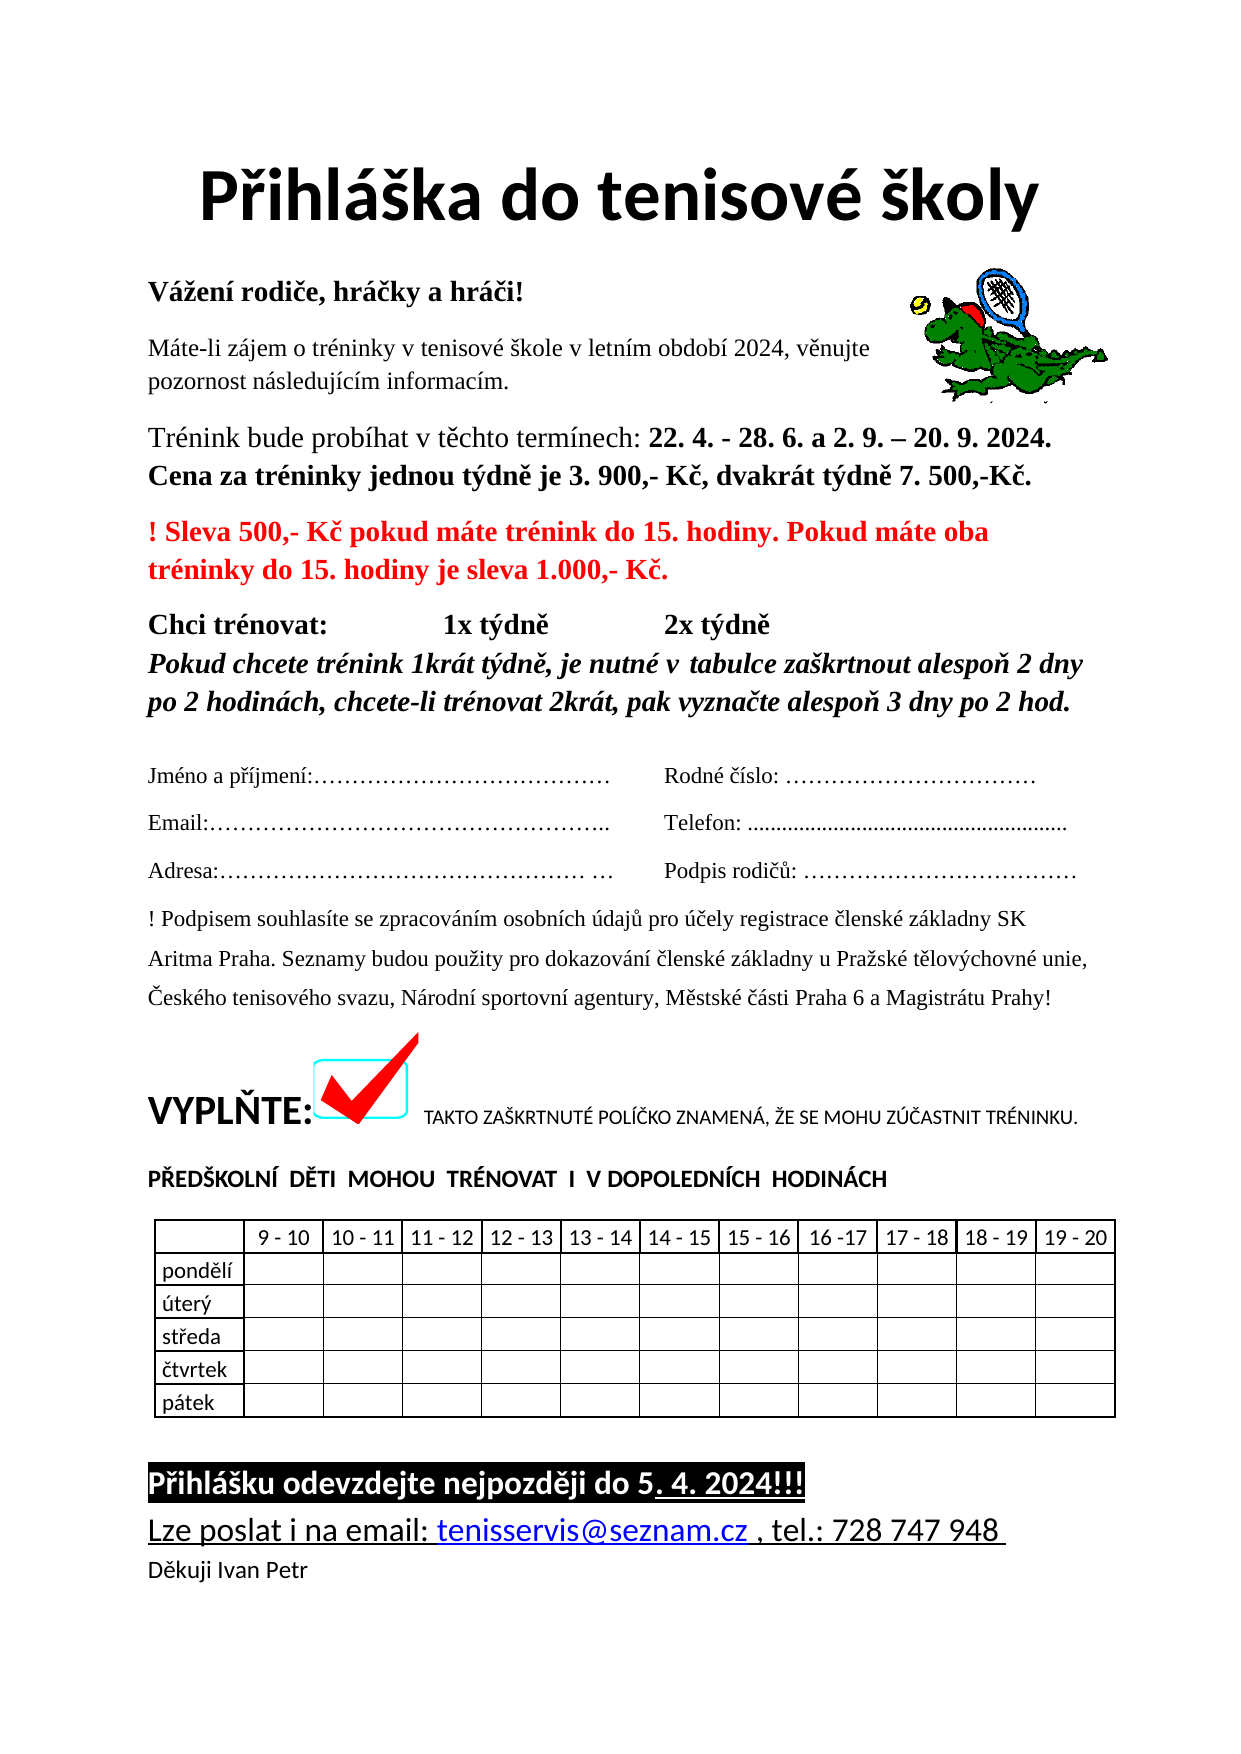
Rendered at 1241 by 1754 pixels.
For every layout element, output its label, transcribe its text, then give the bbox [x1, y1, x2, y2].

table_cell pondělí [156, 1254, 243, 1284]
picture [898, 260, 1114, 404]
table_cell [1036, 1318, 1114, 1350]
table_cell [482, 1351, 560, 1383]
table_cell [324, 1254, 402, 1284]
table_header 13 - 14 [562, 1221, 639, 1252]
text Pokud chcete trénink 1krát týdně, je nutné v tabulce zaškrtnout alespoň 2 dny po 2 hodinách, chcete-li trénovat 2krát, pak vyznačte alespoň 3 dny po 2 hod. [148, 646, 1092, 718]
table_cell [561, 1384, 639, 1416]
text ! Podpisem souhlasíte se zpracováním osobních údajů pro účely registrace členské základny SK Aritma Praha. Seznamy budou použity pro dokazování členské základny u Pražské tělovýchovné unie, Českého tenisového svazu, Národní sportovní agentury, Městské části Praha 6 a Magistrátu Prahy! [148, 905, 1092, 1010]
table_cell [640, 1285, 719, 1317]
text Vážení rodiče, hráčky a hráči! [148, 274, 898, 307]
table_cell [245, 1318, 323, 1350]
table_cell [957, 1384, 1035, 1416]
table_header 15 - 16 [720, 1221, 797, 1252]
table_cell [799, 1254, 877, 1284]
table_header 11 - 12 [403, 1221, 481, 1252]
text Email:…………………………………………….. Telefon: ........................................................ [148, 809, 1092, 836]
table_cell [245, 1285, 323, 1317]
table_cell [640, 1318, 719, 1350]
text Přihláška do tenisové školy [148, 148, 1092, 239]
table_cell [561, 1318, 639, 1350]
table_cell [640, 1351, 719, 1383]
table_cell [324, 1318, 402, 1350]
table_header 10 - 11 [324, 1221, 401, 1252]
table_cell středa [156, 1319, 243, 1350]
table_cell [324, 1384, 402, 1416]
table_cell pátek [156, 1385, 243, 1416]
table_cell [561, 1351, 639, 1383]
table_cell [403, 1384, 481, 1416]
table_cell [878, 1254, 956, 1284]
table_header 19 - 20 [1037, 1221, 1114, 1252]
table_header 12 - 13 [483, 1221, 560, 1252]
table_cell [720, 1285, 798, 1317]
table_header 9 - 10 [245, 1221, 322, 1252]
table_header 18 - 19 [958, 1221, 1035, 1252]
text Máte-li zájem o tréninky v tenisové škole v letním období 2024, věnujte pozornost následujícím informacím. [148, 333, 898, 395]
table_cell [957, 1254, 1035, 1284]
table_header 17 - 18 [878, 1221, 955, 1252]
table_cell [403, 1285, 481, 1317]
table_cell [403, 1351, 481, 1383]
table_cell [799, 1285, 877, 1317]
table_cell [403, 1254, 481, 1284]
table_cell [957, 1285, 1035, 1317]
text Jméno a příjmení:………………………………… Rodné číslo: …………………………… [148, 762, 1092, 788]
table_cell [482, 1285, 560, 1317]
text PŘEDŠKOLNÍ DĚTI MOHOU TRÉNOVAT I V DOPOLEDNÍCH HODINÁCH [148, 1163, 1092, 1193]
table_cell [640, 1254, 719, 1284]
table_cell [799, 1318, 877, 1350]
text Trénink bude probíhat v těchto termínech: 22. 4. - 28. 6. a 2. 9. – 20. 9. 2024. Cena za tréninky jednou týdně je 3. 900,- Kč, dvakrát týdně 7. 500,-Kč. [148, 420, 1092, 492]
table_cell [640, 1384, 719, 1416]
table_cell [324, 1285, 402, 1317]
text Adresa:………………………………………… … Podpis rodičů: ……………………………… [148, 857, 1092, 884]
text Chci trénovat: 1x týdně 2x týdně [148, 607, 1092, 641]
table_header [156, 1221, 243, 1252]
table_cell [482, 1254, 560, 1284]
table_cell [957, 1318, 1035, 1350]
table_cell [482, 1318, 560, 1350]
table_cell [245, 1254, 323, 1284]
table_cell [720, 1254, 798, 1284]
text ! Sleva 500,- Kč pokud máte trénink do 15. hodiny. Pokud máte oba tréninky do 15. hodiny je sleva 1.000,- Kč. [148, 514, 1092, 586]
text VYPLŇTE: TAKTO ZAŠKRTNUTÉ POLÍČKO ZNAMENÁ, ŽE SE MOHU ZÚČASTNIT TRÉNINKU. [148, 1032, 1092, 1134]
table_cell [878, 1351, 956, 1383]
table_cell [482, 1384, 560, 1416]
table_cell [720, 1384, 798, 1416]
table_cell úterý [156, 1286, 243, 1317]
table_cell [878, 1384, 956, 1416]
table_header 16 -17 [799, 1221, 876, 1252]
table_cell [1036, 1384, 1114, 1416]
table_header 14 - 15 [641, 1221, 718, 1252]
table_cell [957, 1351, 1035, 1383]
table_cell [324, 1351, 402, 1383]
table_cell [1036, 1285, 1114, 1317]
table_cell [1036, 1254, 1114, 1284]
table_cell [878, 1318, 956, 1350]
table_cell [1036, 1351, 1114, 1383]
table_cell [561, 1254, 639, 1284]
table_cell [403, 1318, 481, 1350]
table_cell [720, 1351, 798, 1383]
table_cell [799, 1351, 877, 1383]
table_cell [245, 1351, 323, 1383]
text Přihlášku odevzdejte nejpozději do 5. 4. 2024!!! L Lze poslat i na email: tenisservis@seznam.cz , tel.: 728 747 948 Děkuji Ivan Petr [148, 1462, 1092, 1584]
table_cell [245, 1384, 323, 1416]
table_cell čtvrtek [156, 1352, 243, 1383]
table_cell [561, 1285, 639, 1317]
table_cell [878, 1285, 956, 1317]
table_cell [799, 1384, 877, 1416]
table_cell [720, 1318, 798, 1350]
